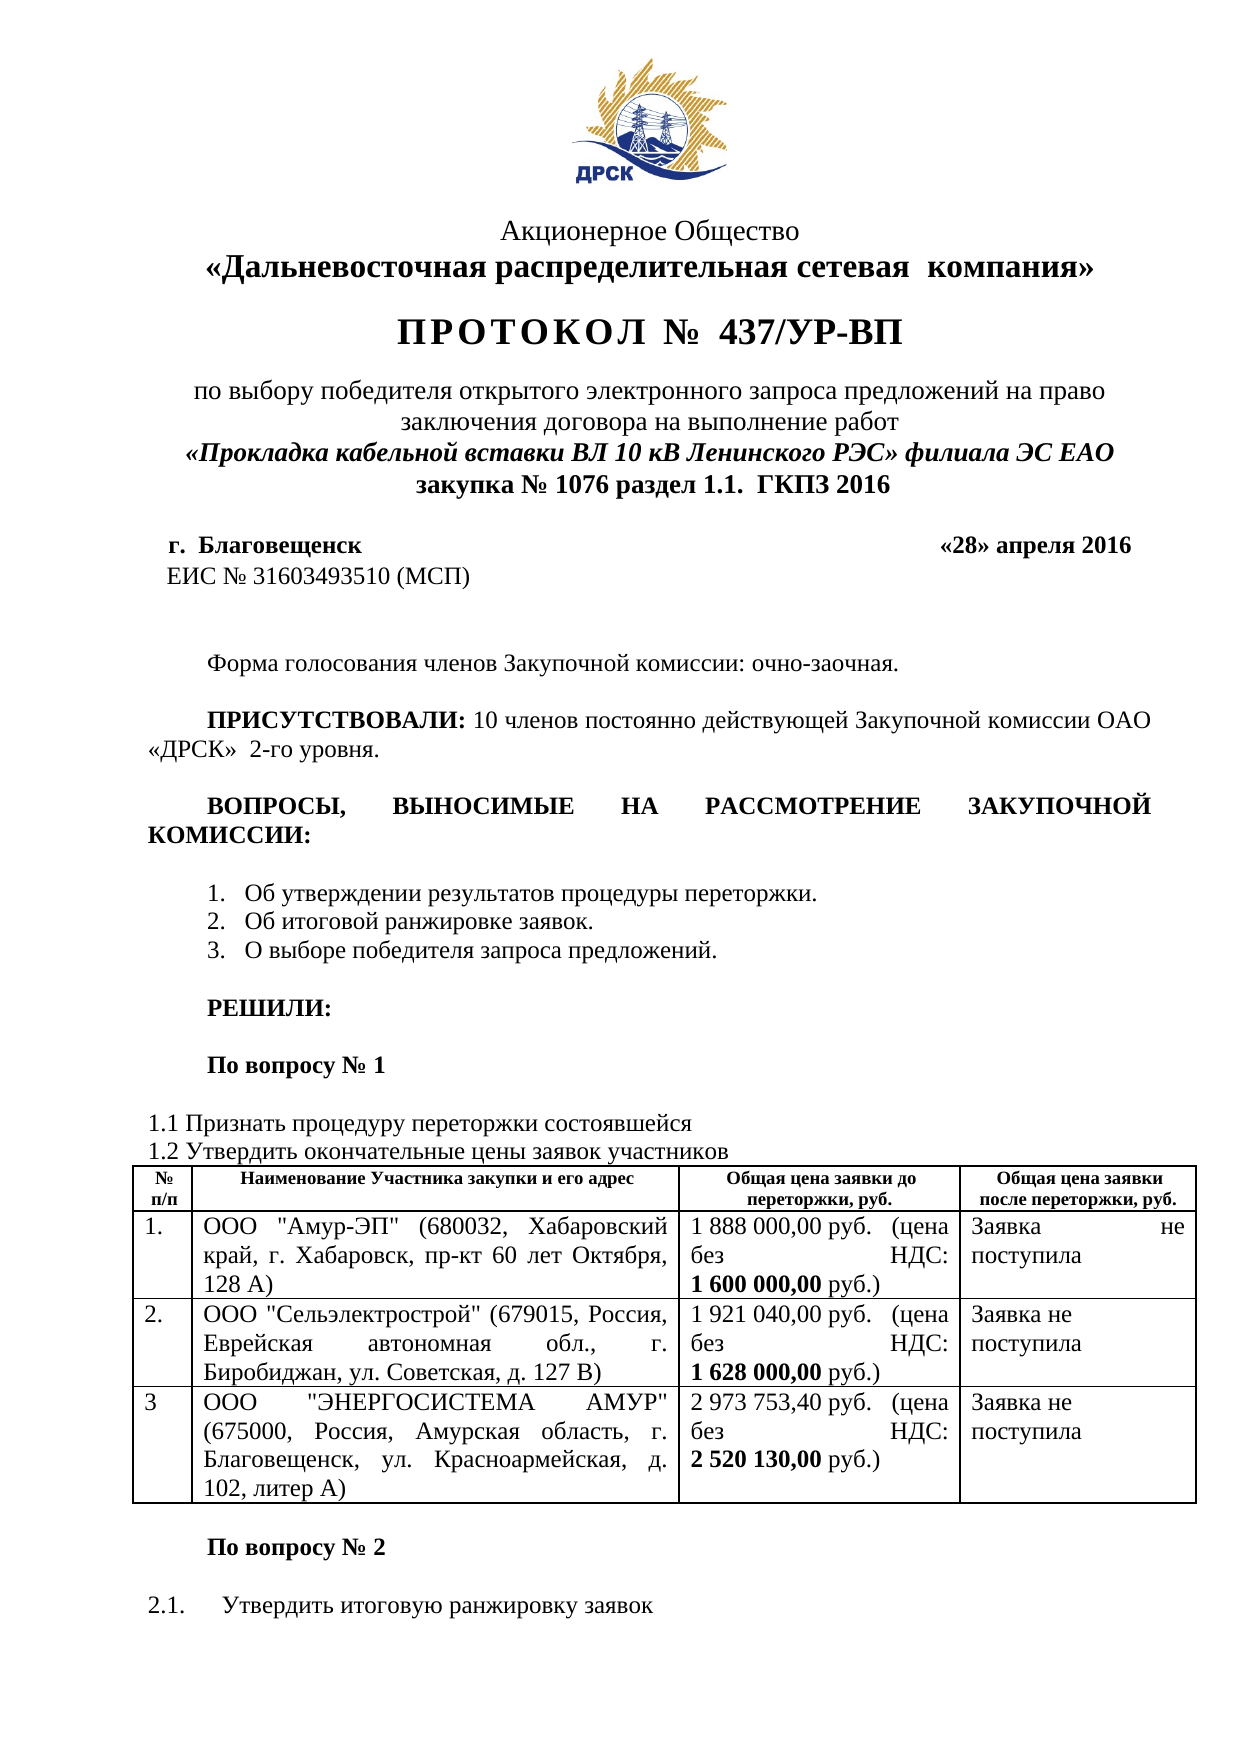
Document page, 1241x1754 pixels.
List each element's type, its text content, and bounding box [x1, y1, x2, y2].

table_cell Заявка не поступила [961, 1299, 1195, 1386]
list Утвердить итоговую ранжировку заявок [148, 1590, 1152, 1619]
table_header Общая цена заявки до переторжки, руб. [680, 1167, 959, 1210]
table_header № п/п [134, 1167, 191, 1210]
table_cell 2. [134, 1299, 191, 1386]
list О выборе победителя запроса предложений. [207, 935, 1152, 964]
table_header г. Благовещенск [157, 530, 699, 561]
text ПРОТОКОЛ № 437/УР-ВП [148, 309, 1152, 353]
table_cell 1 888 000,00 руб. (цена без НДС: 1 600 000,00 руб.) [680, 1212, 959, 1298]
text По вопросу № 1 [148, 1050, 1152, 1079]
text ЕИС № 31603493510 (МСП) [148, 561, 1152, 590]
table_cell Заявка не поступила [961, 1387, 1195, 1502]
text ВОПРОСЫ, ВЫНОСИМЫЕ НА РАССМОТРЕНИЕ ЗАКУПОЧНОЙ КОМИССИИ: [148, 791, 1152, 849]
table_cell ООО "ЭНЕРГОСИСТЕМА АМУР" (675000, Россия, Амурская область, г. Благовещенск, ул. Красноармейская, д. 102, литер А) [193, 1387, 678, 1502]
list Признать процедуру переторжки состоявшейся [148, 1108, 1152, 1136]
text По вопросу № 2 [148, 1532, 1152, 1561]
list Об утверждении результатов процедуры переторжки. [207, 878, 1152, 906]
list Об итоговой ранжировке заявок. [207, 906, 1152, 935]
text Акционерное Общество [148, 213, 1152, 246]
table_header Наименование Участника закупки и его адрес [193, 1167, 678, 1210]
text «Дальневосточная распределительная сетевая компания» [148, 246, 1152, 284]
text Форма голосования членов Закупочной комиссии: очно-заочная. [148, 648, 1152, 676]
table_cell [134, 1212, 191, 1298]
table_cell 1 921 040,00 руб. (цена без НДС: 1 628 000,00 руб.) [680, 1299, 959, 1386]
table_header «28» апреля 2016 [699, 530, 1143, 561]
table_cell 3 [134, 1387, 191, 1502]
table_cell 2 973 753,40 руб. (цена без НДС: 2 520 130,00 руб.) [680, 1387, 959, 1502]
text РЕШИЛИ: [148, 993, 1152, 1021]
list «Прокладка кабельной вставки ВЛ 10 кВ Ленинского РЭС» филиала ЭС ЕАО [148, 437, 1152, 468]
text ПРИСУТСТВОВАЛИ: 10 членов постоянно действующей Закупочной комиссии ОАО «ДРСК» 2-го уровня. [148, 705, 1152, 763]
table_cell ООО "Амур-ЭП" (680032, Хабаровский край, г. Хабаровск, пр-кт 60 лет Октября, 128 А) [193, 1212, 678, 1298]
list по выбору победителя открытого электронного запроса предложений на право заключения договора на выполнение работ [148, 374, 1152, 437]
list закупка № 1076 раздел 1.1. ГКПЗ 2016 [148, 468, 1152, 499]
table_header Общая цена заявки после переторжки, руб. [961, 1167, 1195, 1210]
table_cell ООО "Сельэлектрострой" (679015, Россия, Еврейская автономная обл., г. Биробиджан, ул. Советская, д. 127 В) [193, 1299, 678, 1386]
picture [570, 58, 727, 187]
table_cell Заявка не поступила [961, 1212, 1195, 1298]
list Утвердить окончательные цены заявок участников [148, 1136, 1152, 1165]
